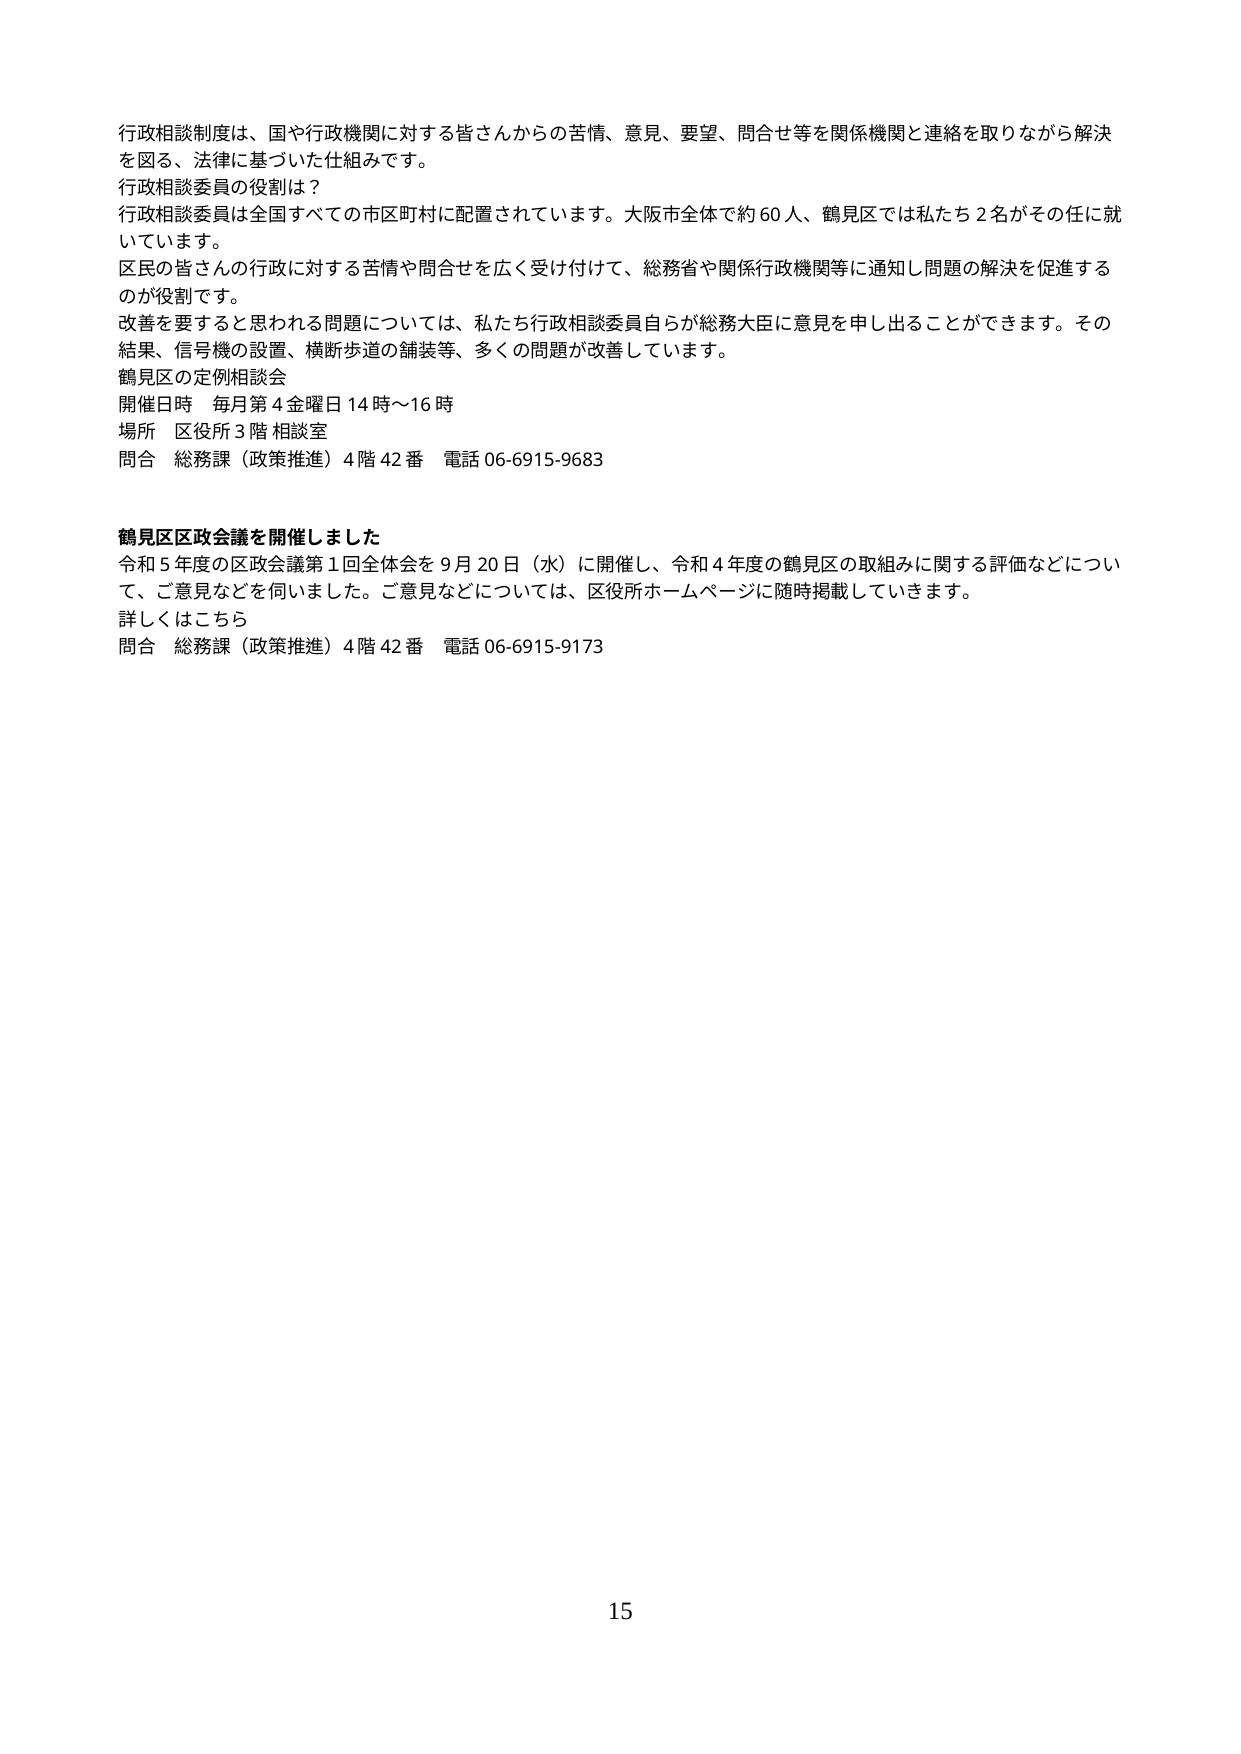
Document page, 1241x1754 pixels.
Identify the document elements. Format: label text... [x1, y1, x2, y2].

text 問合 総務課（政策推進）4階42番 電話06-6915-9173 [118, 631, 1122, 658]
text 鶴見区の定例相談会 [118, 363, 1122, 390]
text 場所 区役所3階 相談室 [118, 417, 1122, 444]
text 問合 総務課（政策推進）4階42番 電話06-6915-9683 [118, 444, 1122, 472]
text 行政相談委員の役割は？ [118, 172, 1122, 200]
text 区民の皆さんの行政に対する苦情や問合せを広く受け付けて、総務省や関係行政機関等に通知し問題の解決を促進するのが役割です。 [118, 254, 1122, 308]
text 令和5年度の区政会議第１回全体会を9月20日（水）に開催し、令和4年度の鶴見区の取組みに関する評価などについ [118, 550, 1122, 577]
text 鶴見区区政会議を開催しました [118, 523, 1122, 550]
text て、ご意見などを伺いました。ご意見などについては、区役所ホームページに随時掲載していきます。 [118, 577, 1122, 604]
text 改善を要すると思われる問題については、私たち行政相談委員自らが総務大臣に意見を申し出ることができます。その結果、信号機の設置、横断歩道の舗装等、多くの問題が改善しています。 [118, 308, 1122, 363]
text 行政相談委員は全国すべての市区町村に配置されています。大阪市全体で約60人、鶴見区では私たち2名がその任に就いています。 [118, 200, 1122, 254]
text 行政相談制度は、国や行政機関に対する皆さんからの苦情、意見、要望、問合せ等を関係機関と連絡を取りながら解決を図る、法律に基づいた仕組みです。 [118, 118, 1122, 172]
text 開催日時 毎月第4金曜日 14時～16時 [118, 390, 1122, 417]
text 詳しくはこちら [118, 604, 1122, 631]
